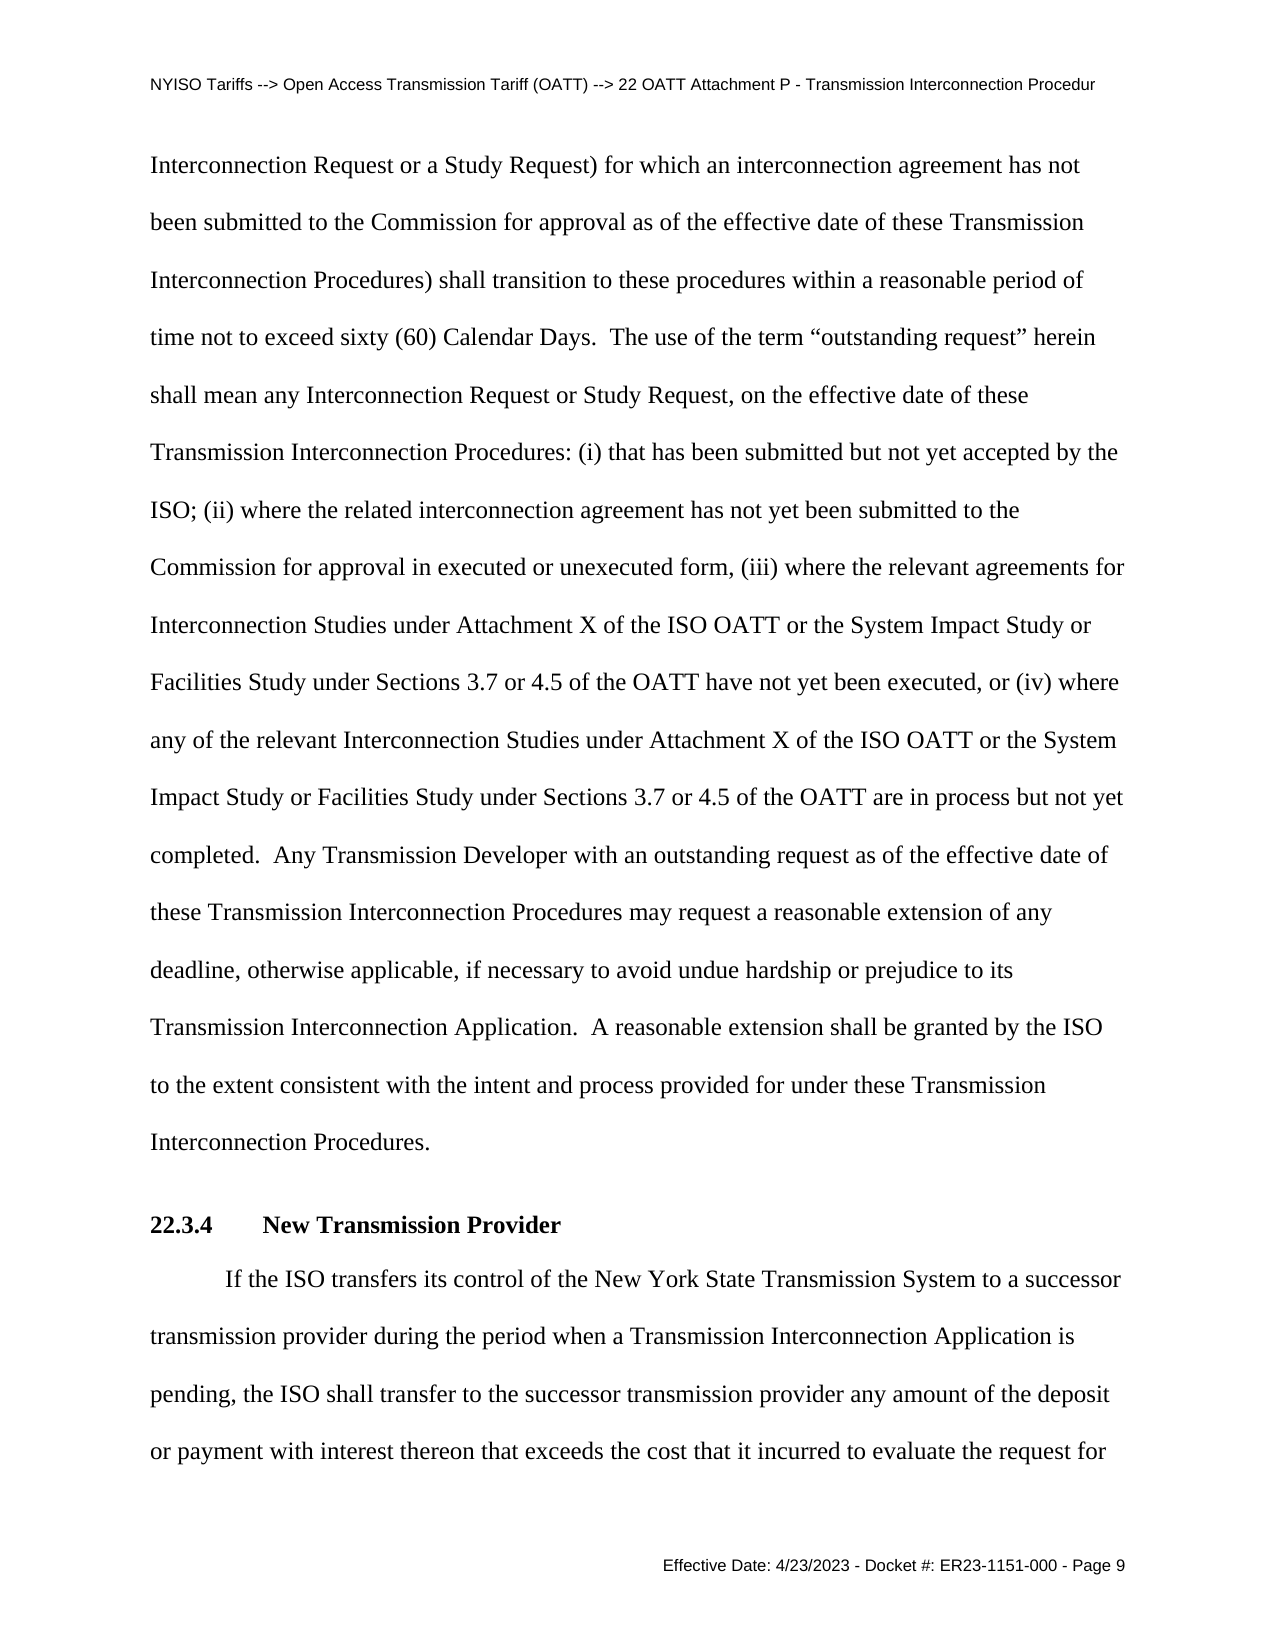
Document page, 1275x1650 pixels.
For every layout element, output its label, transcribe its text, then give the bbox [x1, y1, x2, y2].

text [150, 1264, 1125, 1465]
subtitle 22.3.4 New Transmission Provider [150, 1210, 1059, 1239]
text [150, 150, 1125, 1156]
